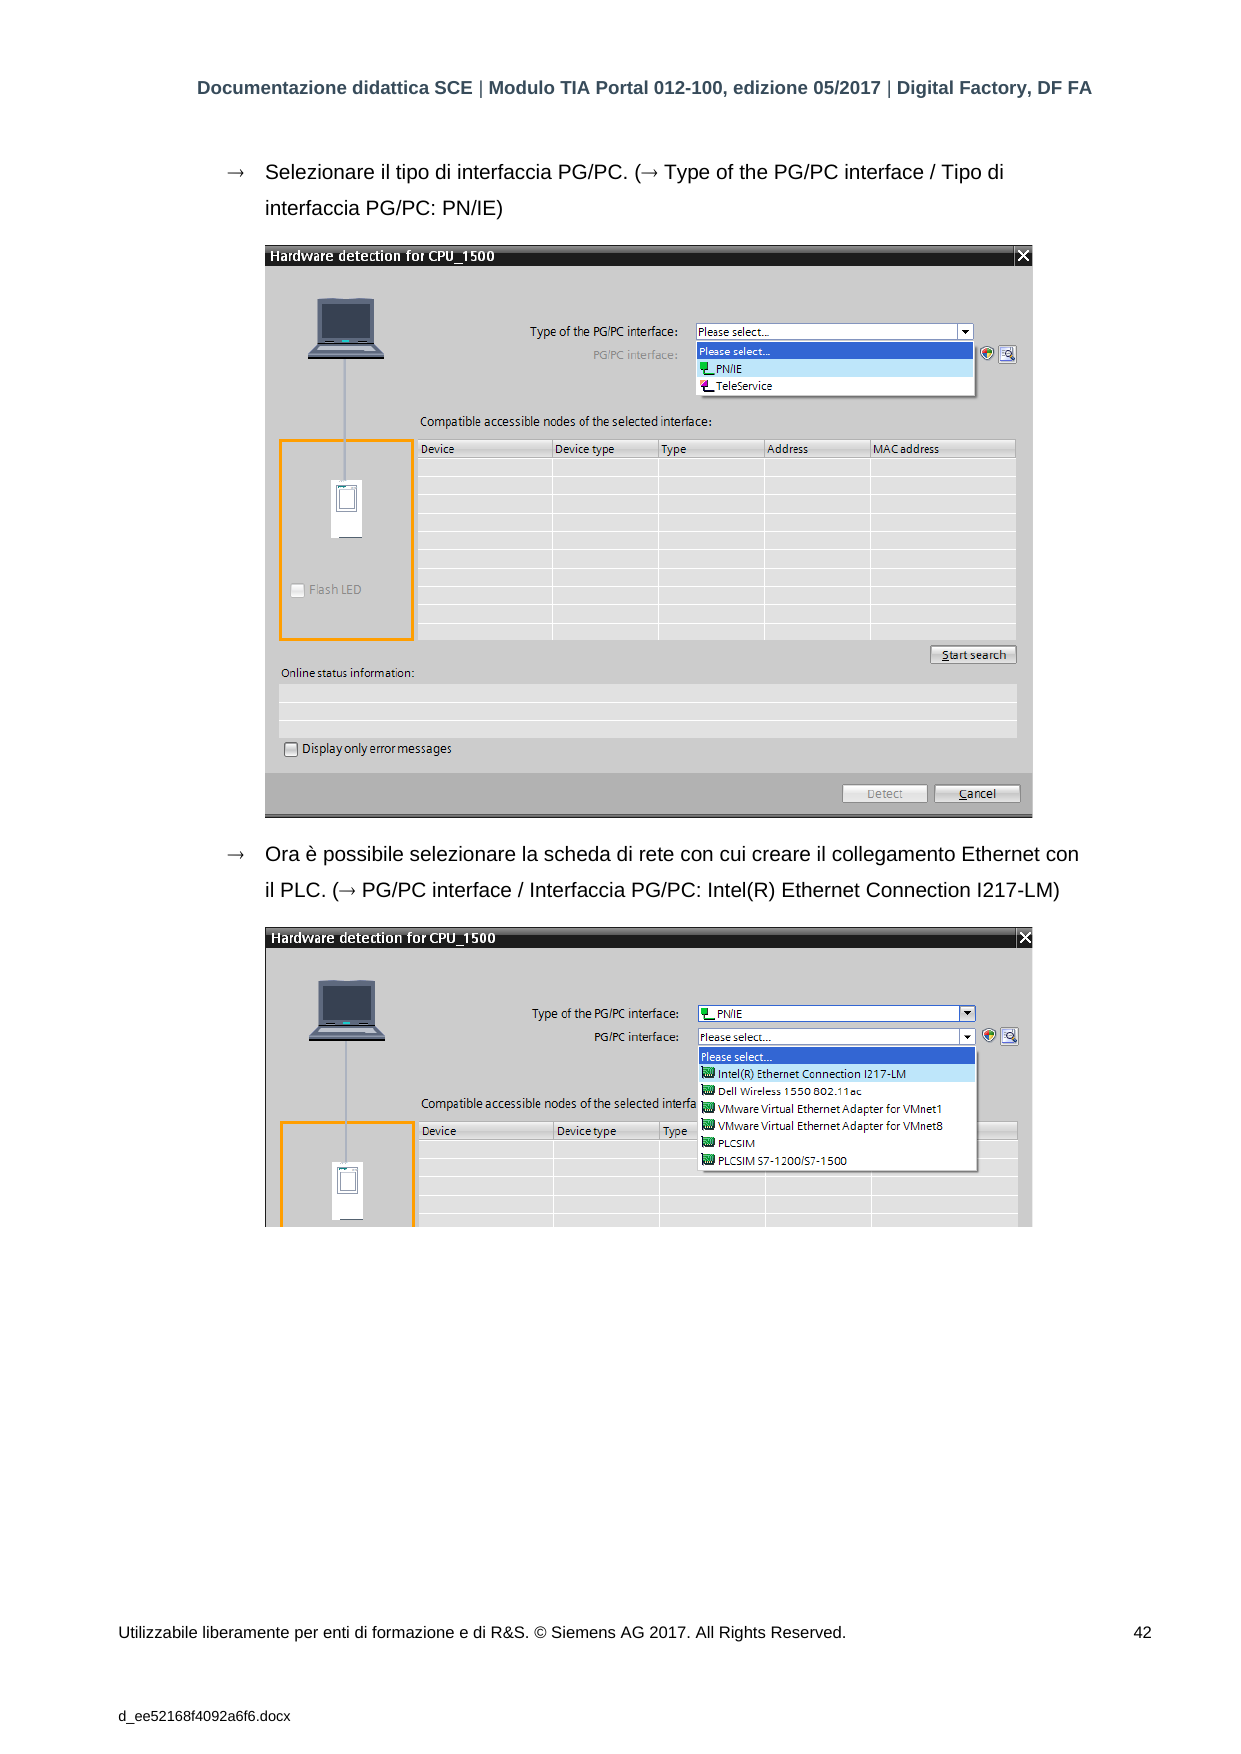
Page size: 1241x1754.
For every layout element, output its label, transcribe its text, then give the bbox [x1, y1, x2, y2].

text Selezionare il tipo di interfaccia PG/PC. ( Type of the PG/PC interface / Tipo di interfaccia PG/PC: PN/IE) [227, 160, 1092, 220]
picture [265, 244, 1033, 818]
text Ora è possibile selezionare la scheda di rete con cui creare il collegamento Ethernet con il PLC. ( PG/PC interface / Interfaccia PG/PC: Intel(R) Ethernet Connection I217-LM) [227, 842, 1092, 902]
picture [265, 926, 1033, 1227]
